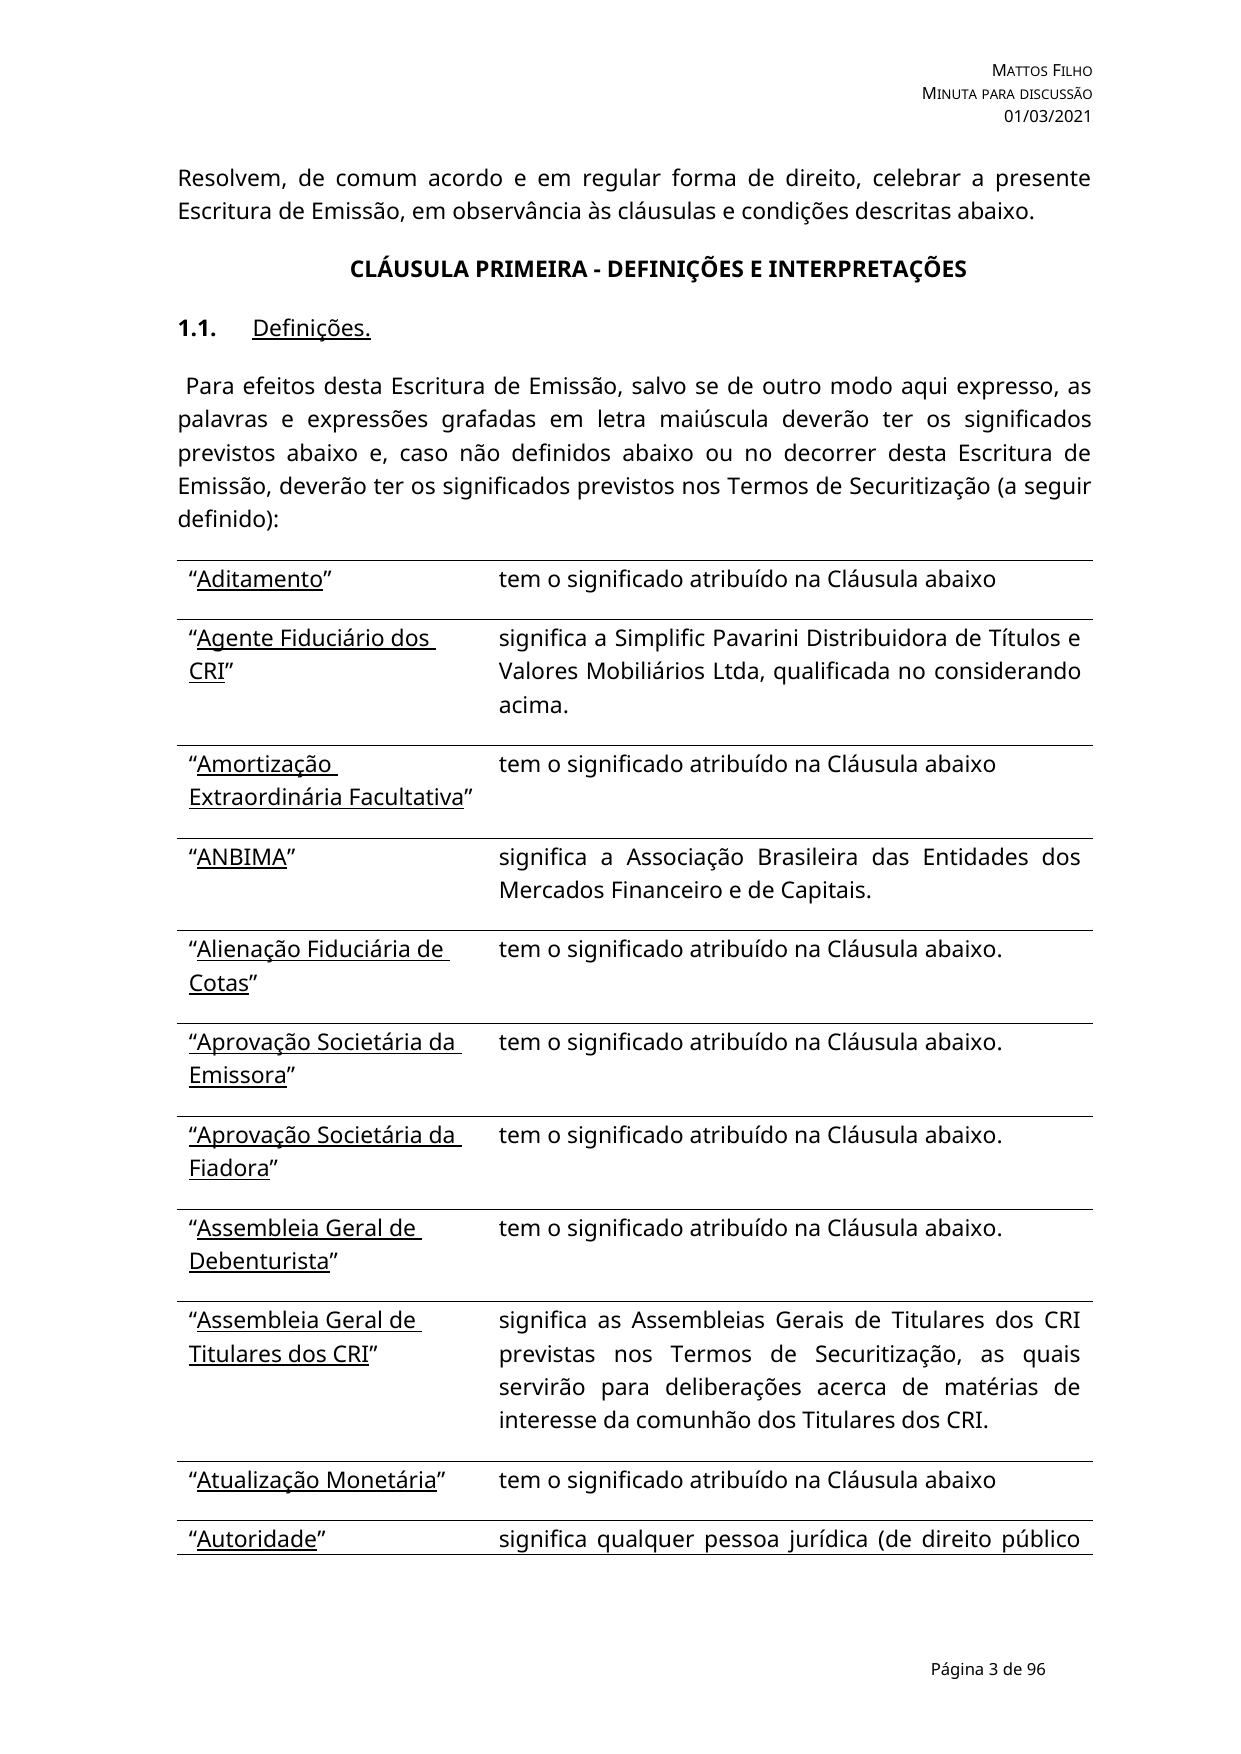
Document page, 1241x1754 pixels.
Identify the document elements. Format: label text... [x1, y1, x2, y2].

table_cell significa a Simplific Pavarini Distribuidora de Títulos e Valores Mobiliários Ltda, qualificada no considerando E acima. [487, 620, 1092, 745]
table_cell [487, 1521, 1092, 1554]
list Para efeitos desta Escritura de Emissão, salvo se de outro modo aqui expresso, as palavras e expressões grafadas em letra maiúscula deverão ter os significados previstos abaixo e, caso não definidos abaixo ou no decorrer desta Escritura de Emissão, deverão ter os significados previstos nos Termos de Securitização (a seguir definido): [177, 368, 1092, 534]
subtitle Definições. [177, 309, 1092, 343]
table_header tem o significado atribuído na Cláusula 3.2.1 abaixo [487, 561, 1092, 619]
table_cell “Assembleia Geral de Debenturista” [177, 1210, 487, 1301]
table_cell “Agente Fiduciário dos CRI” [177, 620, 487, 745]
table_cell “Amortização Extraordinária Facultativa” [177, 746, 487, 838]
table_cell “Aprovação Societária da Fiadora” [177, 1117, 487, 1208]
subtitle CLÁUSULA PRIMEIRA - DEFINIÇÕES E INTERPRETAÇÕES [177, 251, 1092, 284]
table_cell tem o significado atribuído na Cláusula 7.12 abaixo [487, 746, 1092, 838]
table_cell “Aprovação Societária da Emissora” [177, 1024, 487, 1116]
table_cell tem o significado atribuído na Cláusula 11.1 abaixo. [487, 1210, 1092, 1301]
table_cell “Autoridade” [177, 1521, 487, 1554]
table_cell “Atualização Monetária” [177, 1462, 487, 1520]
table_cell “Assembleia Geral de Titulares dos CRI” [177, 1302, 487, 1461]
table_cell tem o significado atribuído na Cláusula 7.6 abaixo. [487, 931, 1092, 1023]
table_cell tem o significado atribuído na Cláusula 2.1.1 abaixo. [487, 1024, 1092, 1116]
table_cell tem o significado atribuído na Cláusula 7.14 abaixo [487, 1462, 1092, 1520]
list Resolvem, de comum acordo e em regular forma de direito, celebrar a presente Escritura de Emissão, em observância às cláusulas e condições descritas abaixo. [177, 159, 1092, 226]
table_cell “ANBIMA” [177, 839, 487, 930]
table_cell significa a Associação Brasileira das Entidades dos Mercados Financeiro e de Capitais. [487, 839, 1092, 930]
table_cell tem o significado atribuído na Cláusula 2.2.1 abaixo. [487, 1117, 1092, 1208]
table_cell significa as Assembleias Gerais de Titulares dos CRI previstas nos Termos de Securitização, as quais servirão para deliberações acerca de matérias de interesse da comunhão dos Titulares dos CRI. [487, 1302, 1092, 1461]
table_header “Aditamento” [177, 561, 487, 619]
table_cell “Alienação Fiduciária de Cotas” [177, 931, 487, 1023]
